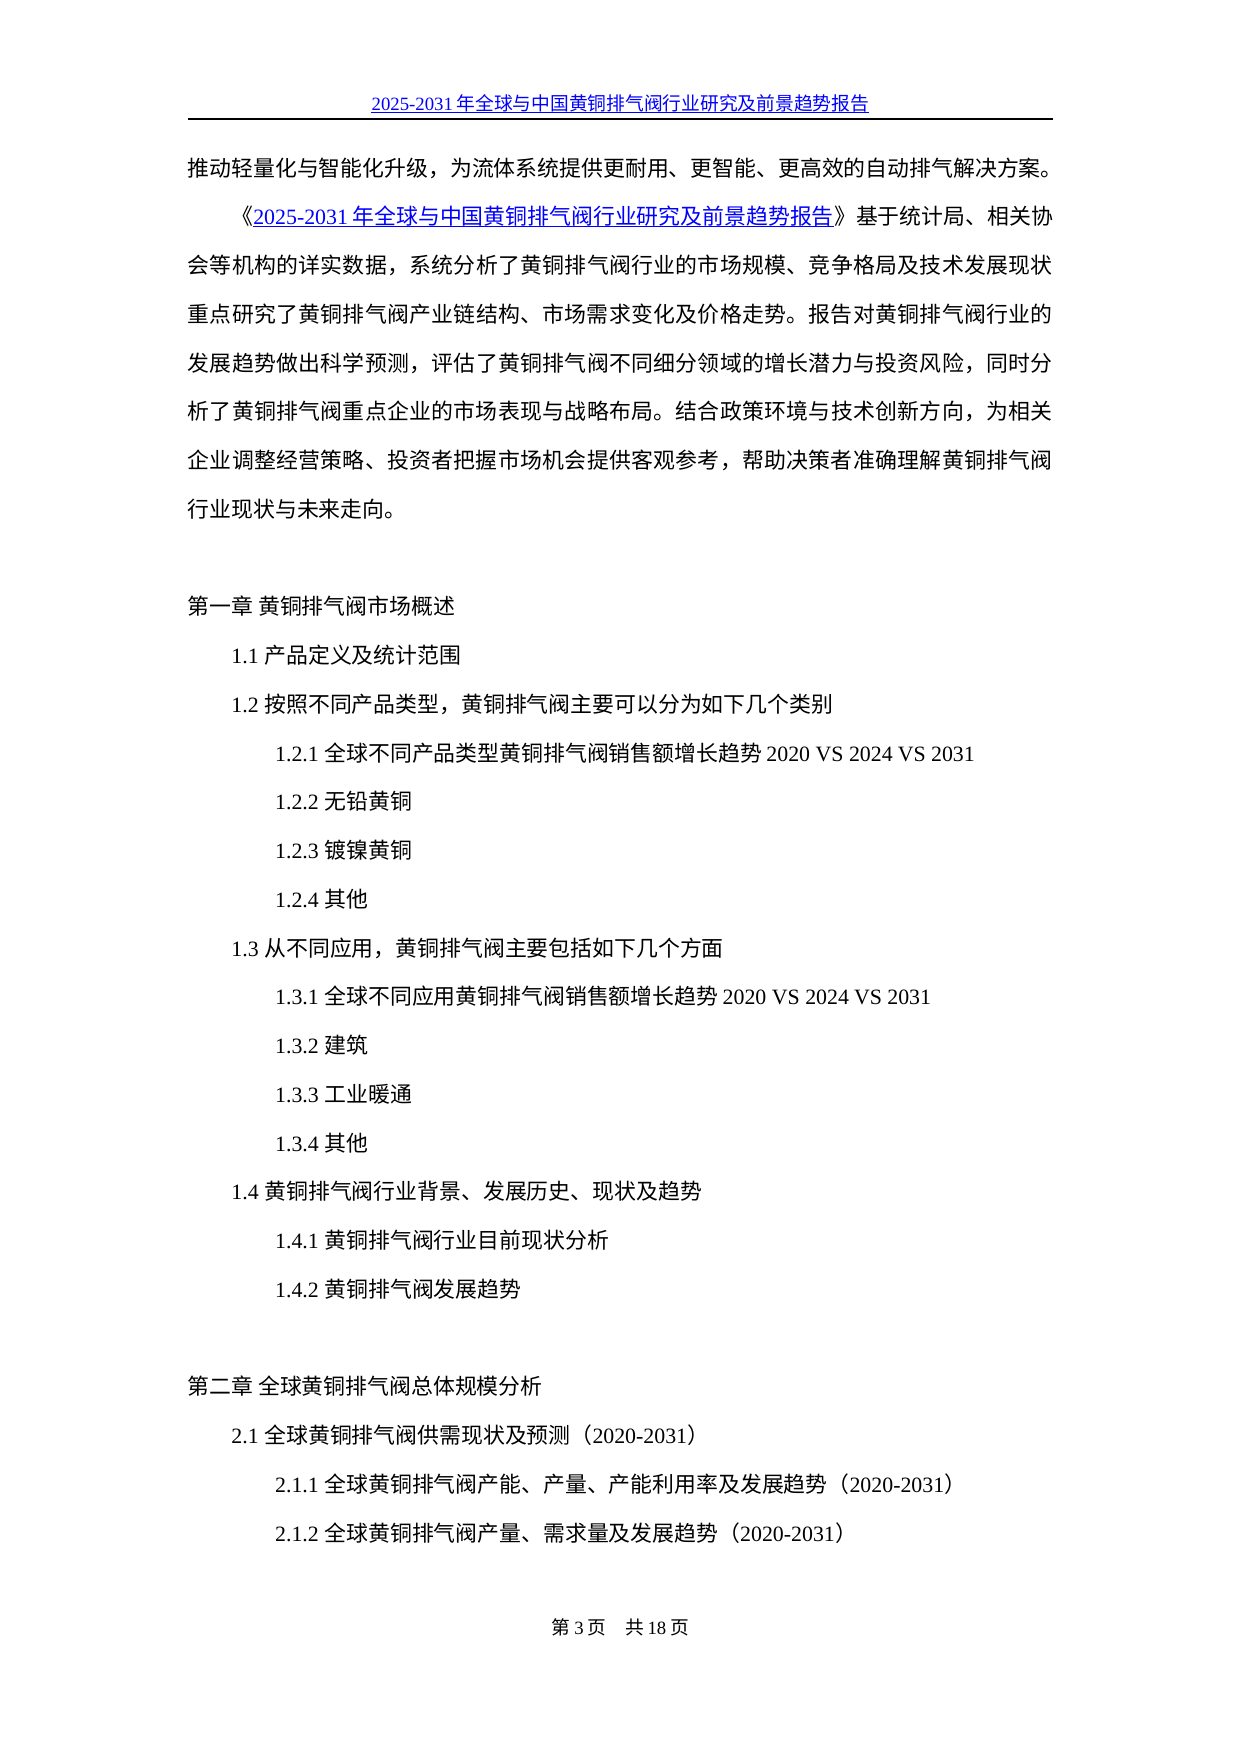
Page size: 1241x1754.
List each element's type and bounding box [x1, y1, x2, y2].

text [187, 150, 1053, 1548]
